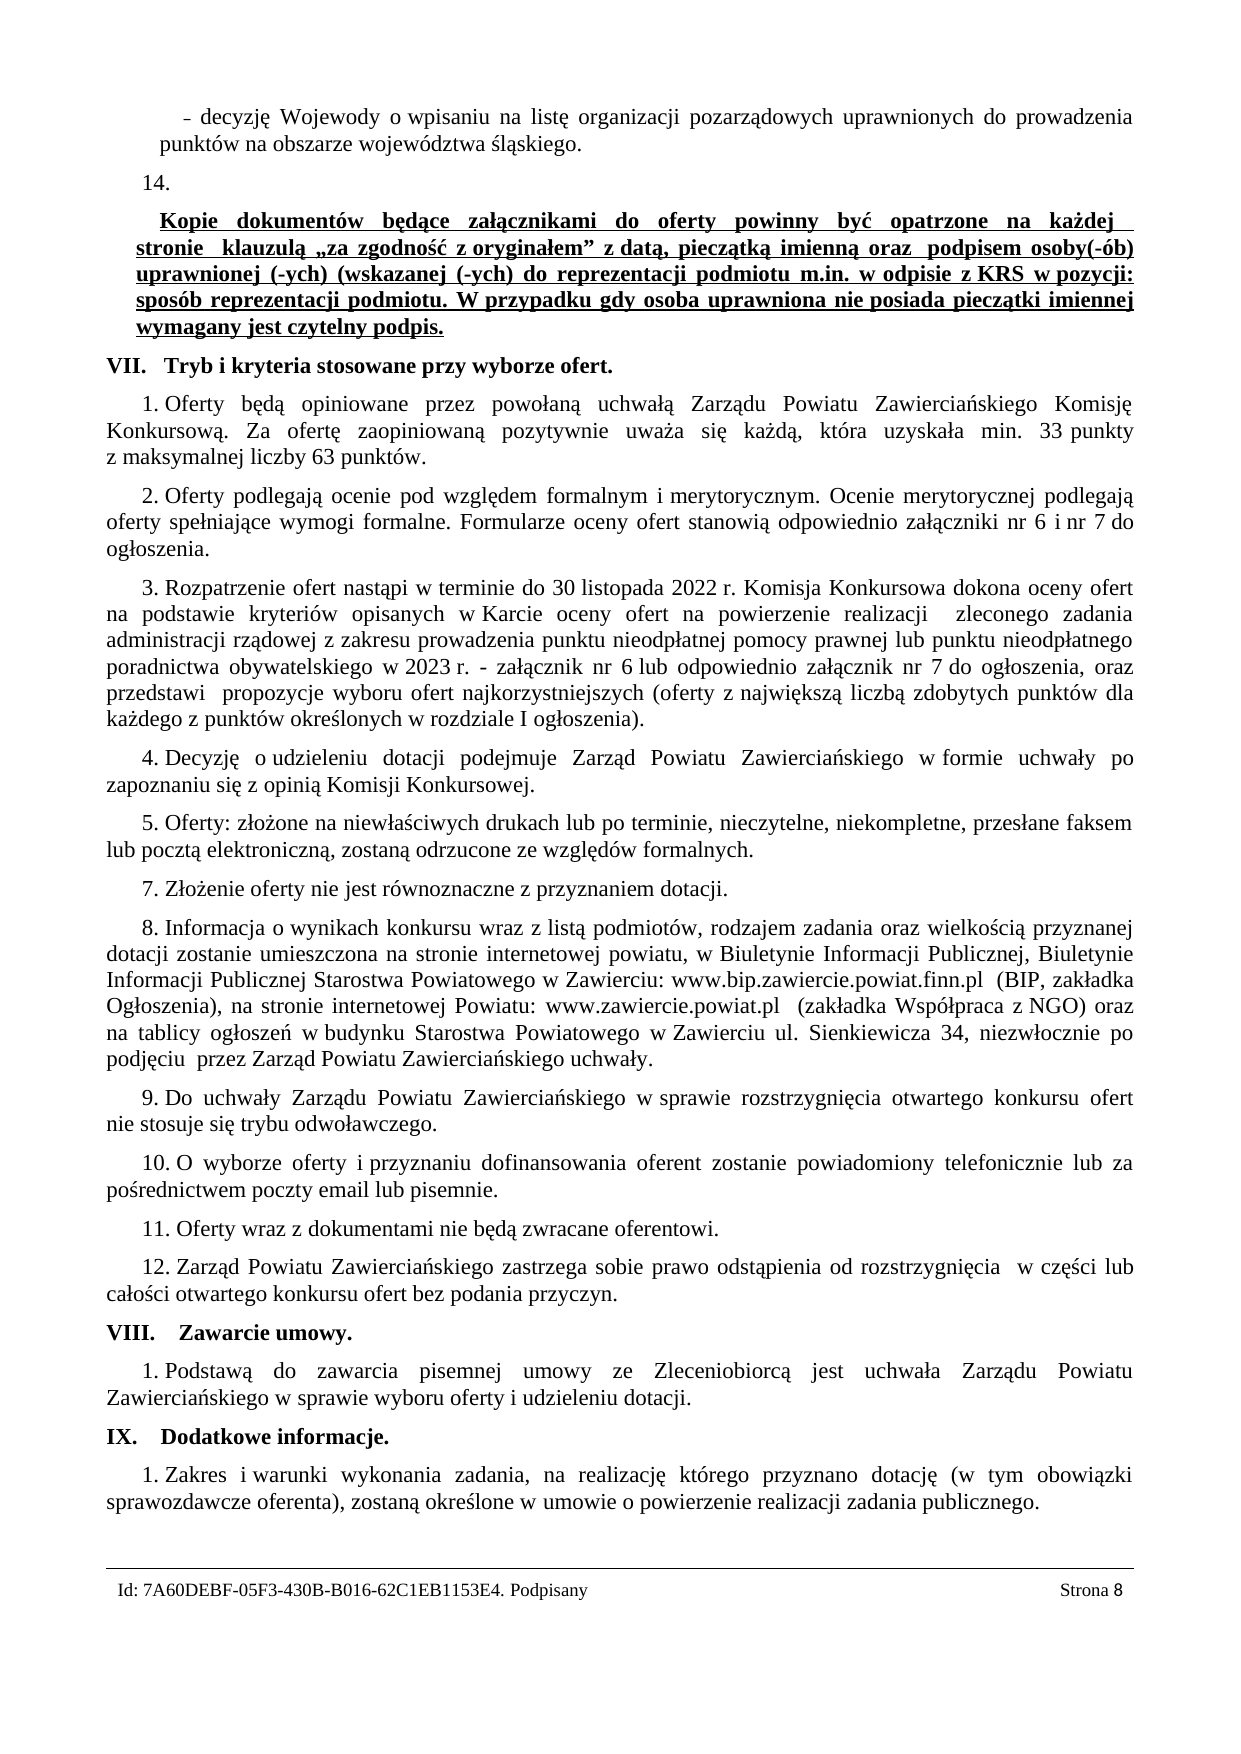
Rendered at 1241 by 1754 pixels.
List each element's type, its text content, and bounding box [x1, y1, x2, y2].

text 8. Informacja o wynikach konkursu wraz z listą podmiotów, rodzajem zadania oraz wielkością przyznanej dotacji zostanie umieszczona na stronie internetowej powiatu, w Biuletynie Informacji Publicznej, Biuletynie Informacji Publicznej Starostwa Powiatowego w Zawierciu: www.bip.zawiercie.powiat.finn.pl (BIP, zakładka Ogłoszenia), na stronie internetowej Powiatu: www.zawiercie.powiat.pl (zakładka Współpraca z NGO) oraz na tablicy ogłoszeń w budynku Starostwa Powiatowego w Zawierciu ul. Sienkiewicza 34, niezwłocznie po podjęciu przez Zarząd Powiatu Zawierciańskiego uchwały. [106, 913, 1134, 1072]
text 10. O wyborze oferty i przyznaniu dofinansowania oferent zostanie powiadomiony telefonicznie lub za pośrednictwem poczty email lub pisemnie. [106, 1149, 1134, 1202]
text Kopie dokumentów będące załącznikami do oferty powinny być opatrzone na każdej stronie klauzulą „za zgodność z oryginałem” z datą, pieczątką imienną oraz podpisem osoby(-ób) uprawnionej (-ych) (wskazanej (-ych) do reprezentacji podmiotu m.in. w odpisie z KRS w pozycji: sposób reprezentacji podmiotu. W przypadku gdy osoba uprawniona nie posiada pieczątki imiennej wymagany jest czytelny podpis. [136, 284, 1134, 309]
text ˗ decyzję Wojewody o wpisaniu na listę organizacji pozarządowych uprawnionych do prowadzenia punktów na obszarze województwa śląskiego. [159, 103, 1134, 156]
text VII. Tryb i kryteria stosowane przy wyborze ofert. [106, 352, 1134, 378]
text 1. Oferty będą opiniowane przez powołaną uchwałą Zarządu Powiatu Zawierciańskiego Komisję Konkursową. Za ofertę zaopiniowaną pozytywnie uważa się każdą, która uzyskała min. 33 punkty z maksymalnej liczby 63 punktów. [106, 391, 1134, 469]
text 14. [106, 168, 1134, 195]
text 9. Do uchwały Zarządu Powiatu Zawierciańskiego w sprawie rozstrzygnięcia otwartego konkursu ofert nie stosuje się trybu odwoławczego. [106, 1084, 1134, 1137]
text 4. Decyzję o udzieleniu dotacji podejmuje Zarząd Powiatu Zawierciańskiego w formie uchwały po zapoznaniu się z opinią Komisji Konkursowej. [106, 744, 1134, 797]
text VIII. Zawarcie umowy. [106, 1319, 1134, 1345]
text 2. Oferty podlegają ocenie pod względem formalnym i merytorycznym. Ocenie merytorycznej podlegają oferty spełniające wymogi formalne. Formularze oceny ofert stanowią odpowiednio załączniki nr 6 i nr 7 do ogłoszenia. [106, 482, 1134, 561]
text 3. Rozpatrzenie ofert nastąpi w terminie do 30 listopada 2022 r. Komisja Konkursowa dokona oceny ofert na podstawie kryteriów opisanych w Karcie oceny ofert na powierzenie realizacji zleconego zadania administracji rządowej z zakresu prowadzenia punktu nieodpłatnej pomocy prawnej lub punktu nieodpłatnego poradnictwa obywatelskiego w 2023 r. - załącznik nr 6 lub odpowiednio załącznik nr 7 do ogłoszenia, oraz przedstawi propozycje wyboru ofert najkorzystniejszych (oferty z największą liczbą zdobytych punktów dla każdego z punktów określonych w rozdziale I ogłoszenia). [106, 574, 1134, 732]
text 5. Oferty: złożone na niewłaściwych drukach lub po terminie, nieczytelne, niekompletne, przesłane faksem lub pocztą elektroniczną, zostaną odrzucone ze względów formalnych. [106, 809, 1134, 862]
text 12. Zarząd Powiatu Zawierciańskiego zastrzega sobie prawo odstąpienia od rozstrzygnięcia w części lub całości otwartego konkursu ofert bez podania przyczyn. [106, 1253, 1134, 1306]
text Kopie dokumentów będące załącznikami do oferty powinny być opatrzone na każdej stronie klauzulą „za zgodność z oryginałem” z datą, pieczątką imienną oraz podpisem osoby(-ób) uprawnionej (-ych) (wskazanej (-ych) do reprezentacji podmiotu m.in. w odpisie z KRS w pozycji: sposób reprezentacji podmiotu. W przypadku gdy osoba uprawniona nie posiada pieczątki imiennej wymagany jest czytelny podpis. [136, 207, 1134, 257]
text 1. Podstawą do zawarcia pisemnej umowy ze Zleceniobiorcą jest uchwała Zarządu Powiatu Zawierciańskiego w sprawie wyboru oferty i udzieleniu dotacji. [106, 1357, 1134, 1410]
text Kopie dokumentów będące załącznikami do oferty powinny być opatrzone na każdej stronie klauzulą „za zgodność z oryginałem” z datą, pieczątką imienną oraz podpisem osoby(-ób) uprawnionej (-ych) (wskazanej (-ych) do reprezentacji podmiotu m.in. w odpisie z KRS w pozycji: sposób reprezentacji podmiotu. W przypadku gdy osoba uprawniona nie posiada pieczątki imiennej wymagany jest czytelny podpis. [136, 258, 1134, 283]
text IX. Dodatkowe informacje. [106, 1423, 1134, 1449]
text Kopie dokumentów będące załącznikami do oferty powinny być opatrzone na każdej stronie klauzulą „za zgodność z oryginałem” z datą, pieczątką imienną oraz podpisem osoby(-ób) uprawnionej (-ych) (wskazanej (-ych) do reprezentacji podmiotu m.in. w odpisie z KRS w pozycji: sposób reprezentacji podmiotu. W przypadku gdy osoba uprawniona nie posiada pieczątki imiennej wymagany jest czytelny podpis. [136, 311, 1134, 339]
text 7. Złożenie oferty nie jest równoznaczne z przyznaniem dotacji. [106, 875, 1134, 901]
text 1. Zakres i warunki wykonania zadania, na realizację którego przyznano dotację (w tym obowiązki sprawozdawcze oferenta), zostaną określone w umowie o powierzenie realizacji zadania publicznego. [106, 1462, 1134, 1514]
text 11. Oferty wraz z dokumentami nie będą zwracane oferentowi. [106, 1214, 1134, 1241]
